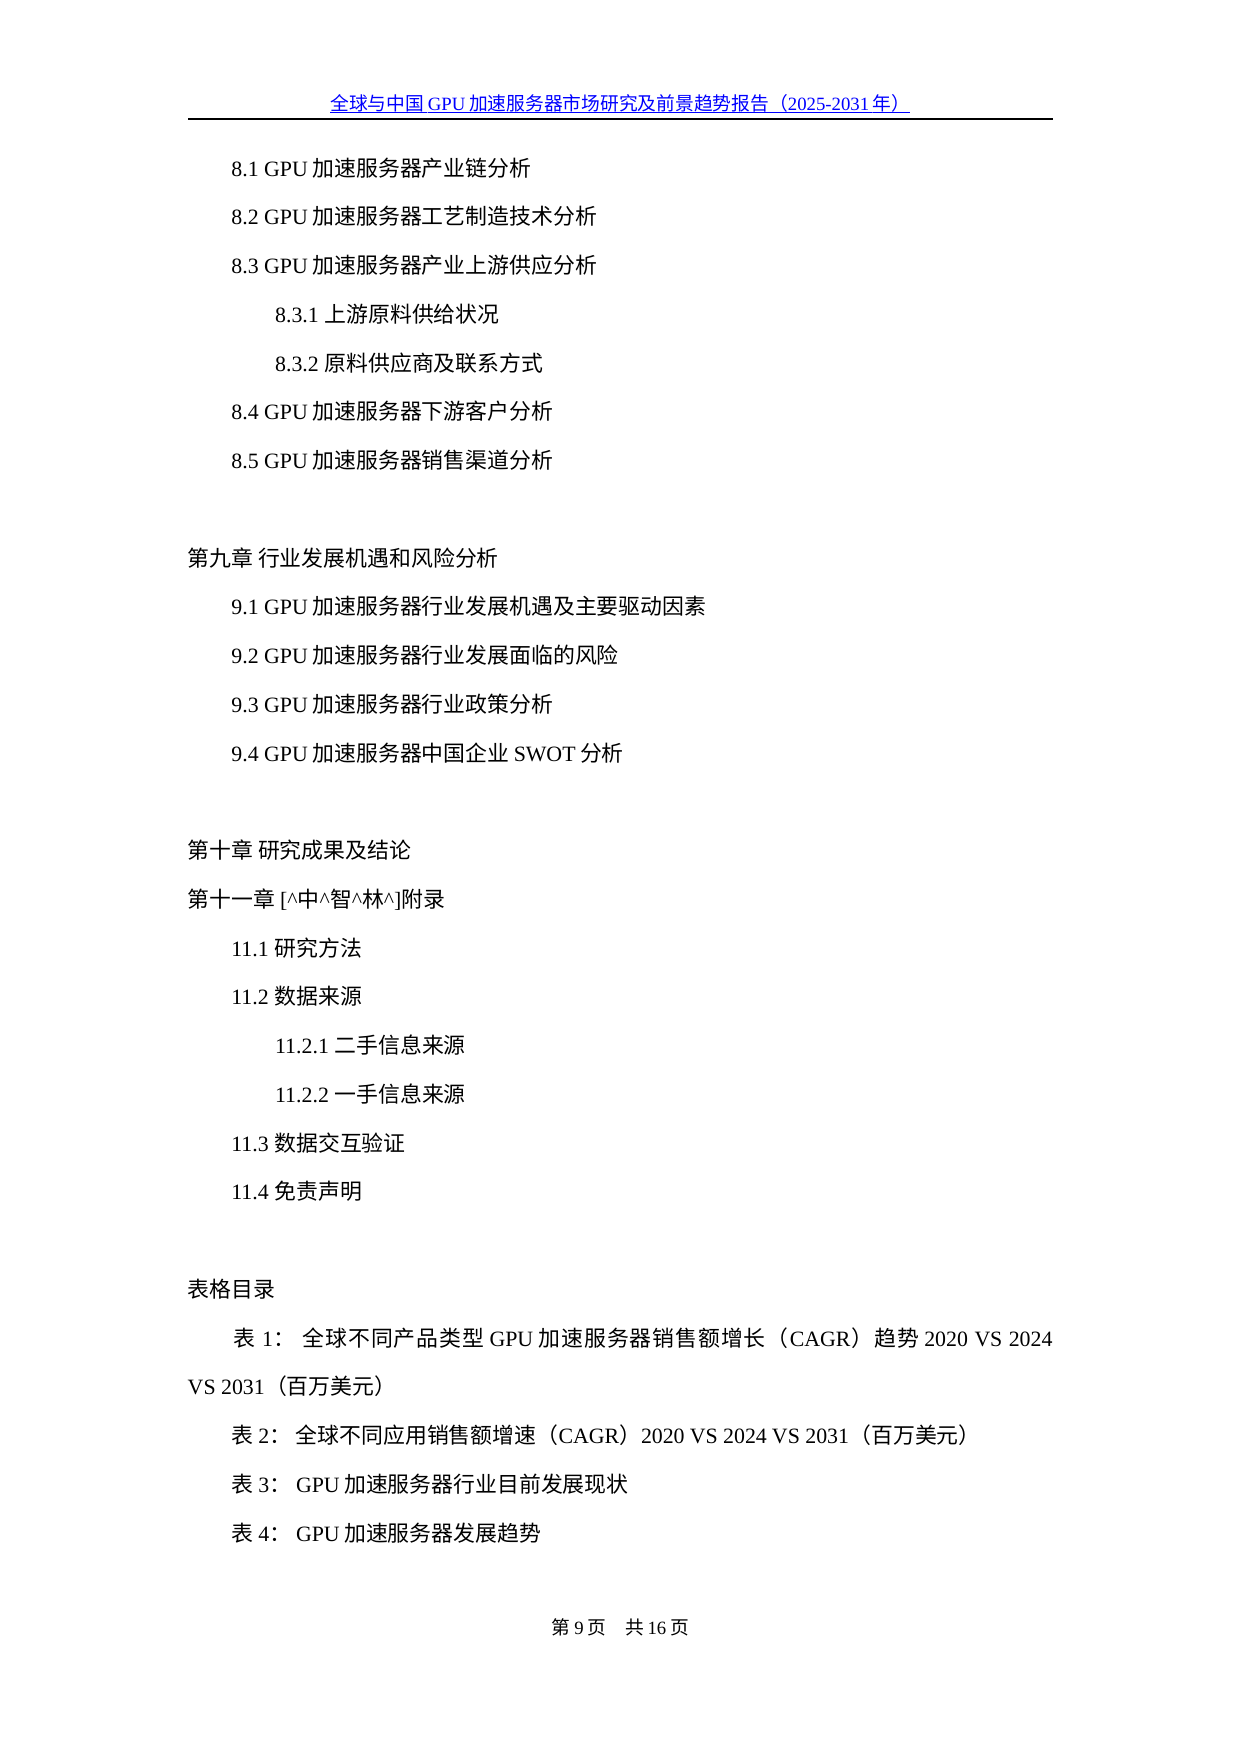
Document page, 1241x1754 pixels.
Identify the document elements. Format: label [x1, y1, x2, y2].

text [187, 150, 1053, 1548]
